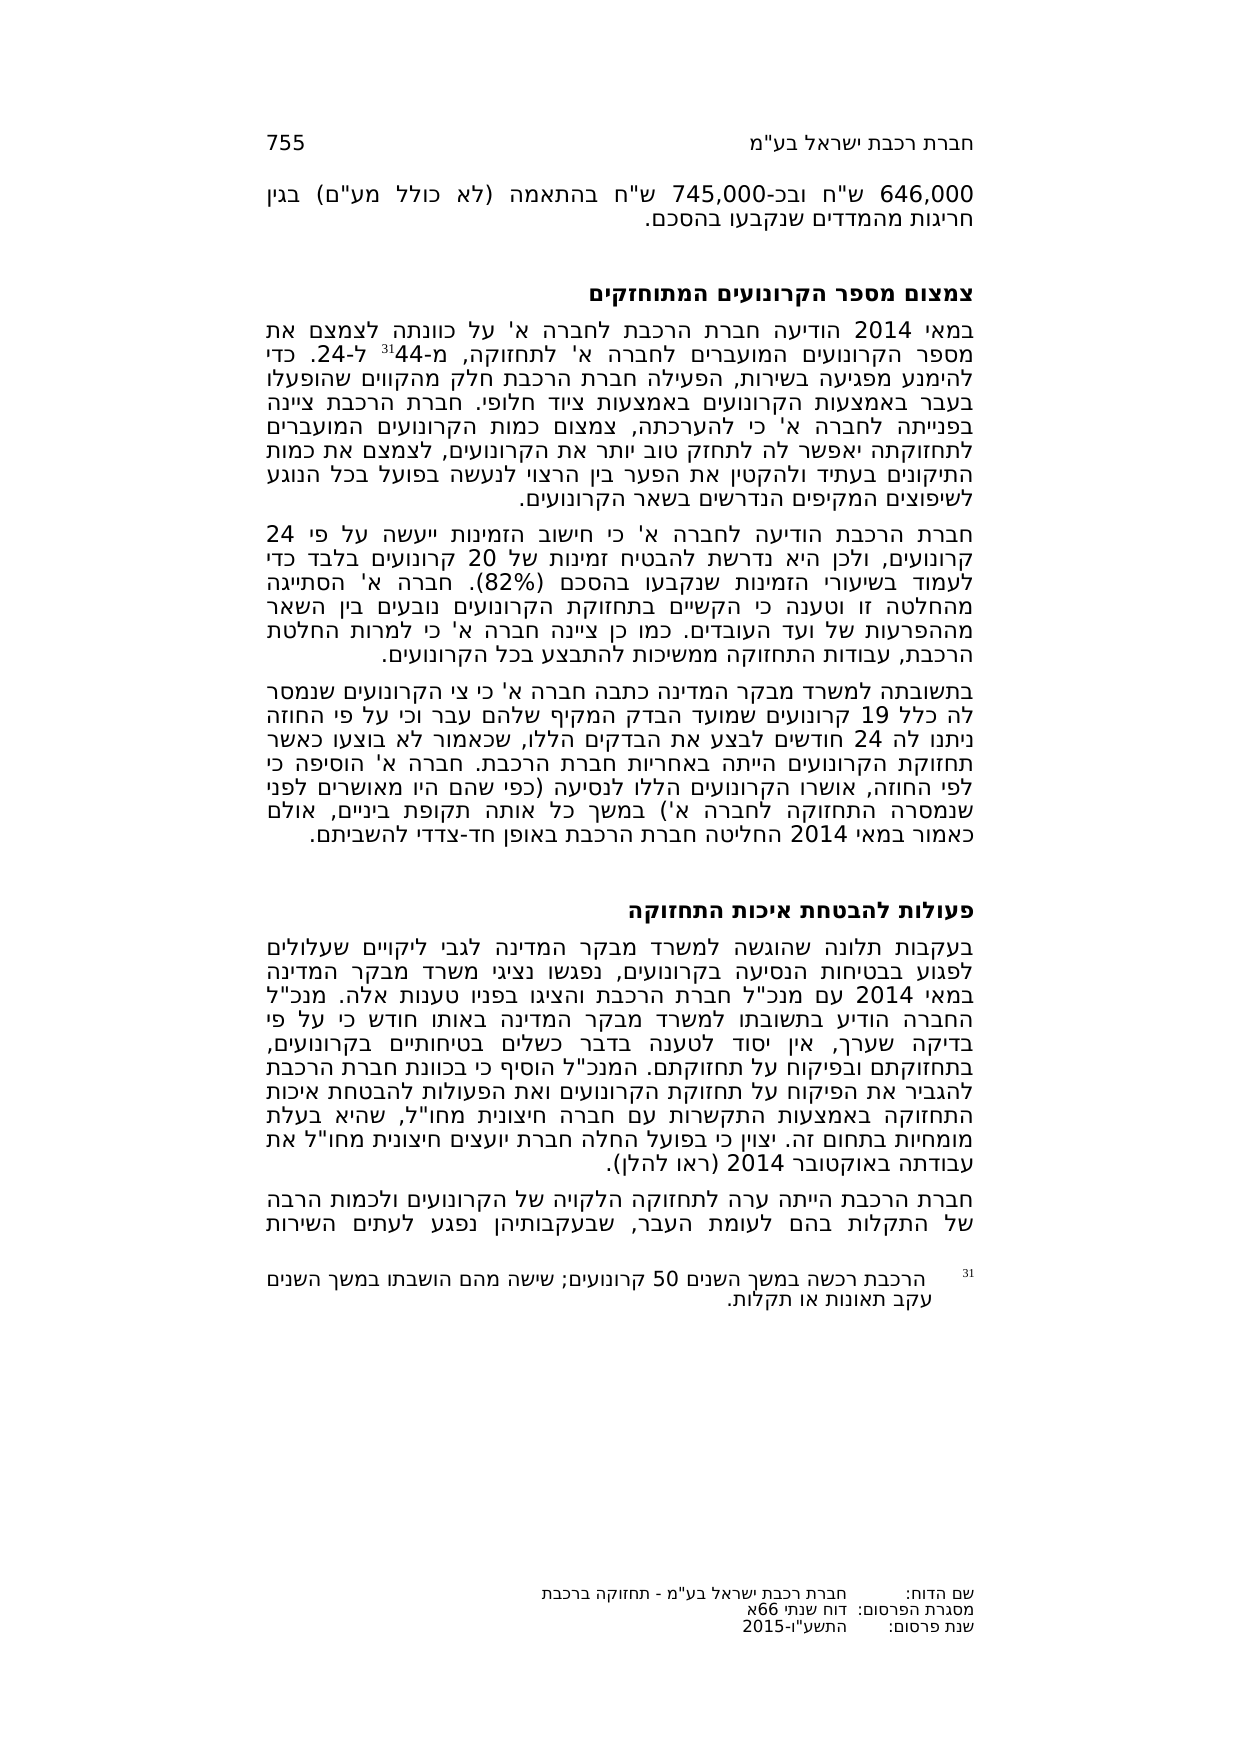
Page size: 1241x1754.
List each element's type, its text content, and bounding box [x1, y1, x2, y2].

text פעולות להבטחת איכות התחזוקה [266, 897, 974, 924]
text צמצום מספר הקרונועים המתוחזקים [266, 280, 974, 307]
text במאי 2014 הודיעה חברת הרכבת לחברה א' על כוונתה לצמצם את מספר הקרונועים המועברים לחברה א' לתחזוקה, מ-44 ל-24. כדי להימנע מפגיעה בשירות, הפעילה חברת הרכבת חלק מהקווים שהופעלו בעבר באמצעות הקרונועים באמצעות ציוד חלופי. חברת הרכבת ציינה בפנייתה לחברה א' כי להערכתה, צמצום כמות הקרונועים המועברים לתחזוקתה יאפשר לה לתחזק טוב יותר את הקרונועים, לצמצם את כמות התיקונים בעתיד ולהקטין את הפער בין הרצוי לנעשה בפועל בכל הנוגע לשיפוצים המקיפים הנדרשים בשאר הקרונועים. [266, 319, 974, 511]
text בתשובתה למשרד מבקר המדינה כתבה חברה א' כי צי הקרונועים שנמסר לה כלל 19 קרונועים שמועד הבדק המקיף שלהם עבר וכי על פי החוזה ניתנו לה 24 חודשים לבצע את הבדקים הללו, שכאמור לא בוצעו כאשר תחזוקת הקרונועים הייתה באחריות חברת הרכבת. חברה א' הוסיפה כי לפי החוזה, אושרו הקרונועים הללו לנסיעה (כפי שהם היו מאושרים לפני שנמסרה התחזוקה לחברה א') במשך כל אותה תקופת ביניים, אולם כאמור במאי 2014 החליטה חברת הרכבת באופן חד-צדדי להשביתם. [266, 680, 974, 848]
text חברת הרכבת הודיעה לחברה א' כי חישוב הזמינות ייעשה על פי 24 קרונועים, ולכן היא נדרשת להבטיח זמינות של 20 קרונועים בלבד כדי לעמוד בשיעורי הזמינות שנקבעו בהסכם (82%). חברה א' הסתייגה מהחלטה זו וטענה כי הקשיים בתחזוקת הקרונועים נובעים בין השאר מההפרעות של ועד העובדים. כמו כן ציינה חברה א' כי למרות החלטת הרכבת, עבודות התחזוקה ממשיכות להתבצע בכל הקרונועים. [266, 524, 974, 667]
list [266, 183, 974, 231]
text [266, 1188, 974, 1236]
text בעקבות תלונה שהוגשה למשרד מבקר המדינה לגבי ליקויים שעלולים לפגוע בבטיחות הנסיעה בקרונועים, נפגשו נציגי משרד מבקר המדינה במאי 2014 עם מנכ"ל חברת הרכבת והציגו בפניו טענות אלה. מנכ"ל החברה הודיע בתשובתו למשרד מבקר המדינה באותו חודש כי על פי בדיקה שערך, אין יסוד לטענה בדבר כשלים בטיחותיים בקרונועים, בתחזוקתם ובפיקוח על תחזוקתם. המנכ"ל הוסיף כי בכוונת חברת הרכבת להגביר את הפיקוח על תחזוקת הקרונועים ואת הפעולות להבטחת איכות התחזוקה באמצעות התקשרות עם חברה חיצונית מחו"ל, שהיא בעלת מומחיות בתחום זה. יצוין כי בפועל החלה חברת יועצים חיצונית מחו"ל את עבודתה באוקטובר 2014 (ראו להלן). [266, 936, 974, 1176]
